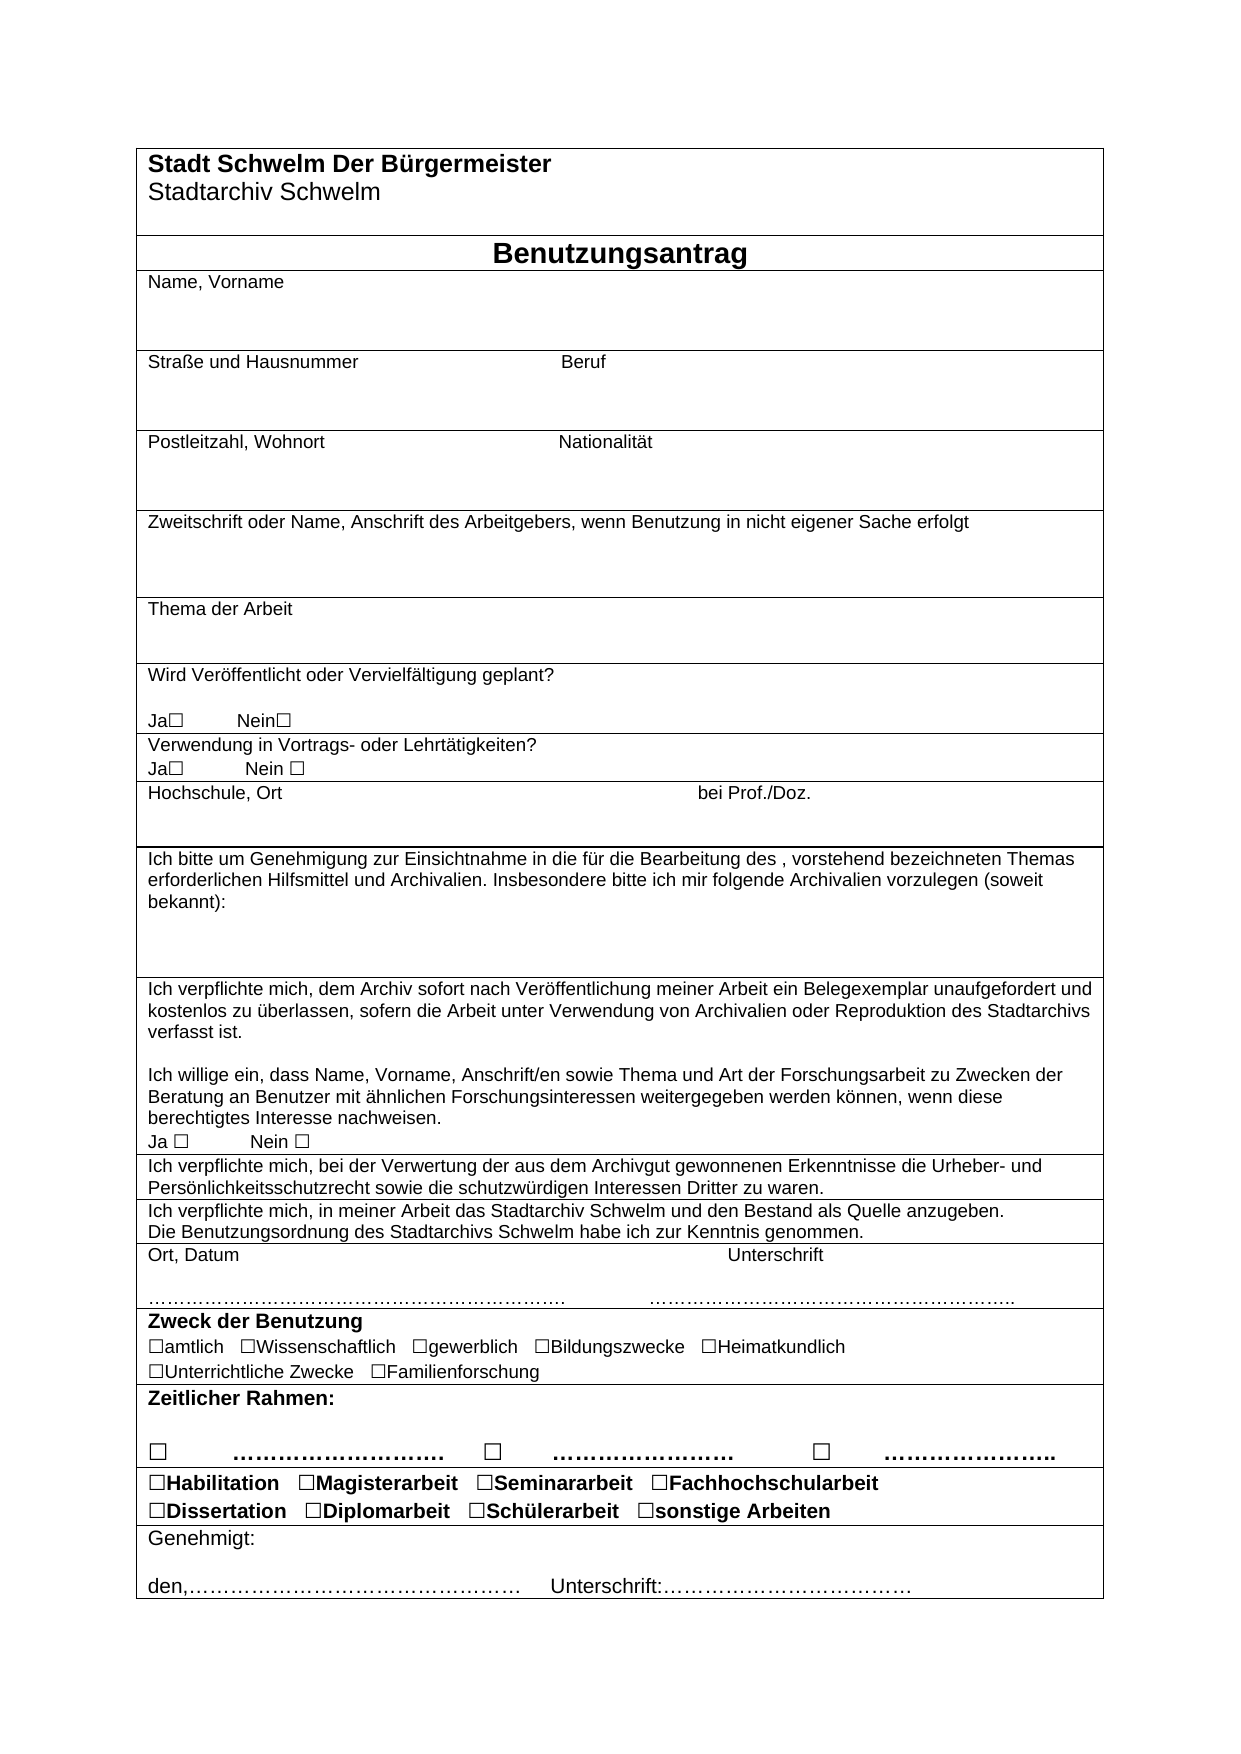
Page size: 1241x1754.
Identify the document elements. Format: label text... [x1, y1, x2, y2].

table_cell Habilitation Magisterarbeit Seminararbeit Fachhochschularbeit Dissertation Diplomarbeit Schülerarbeit sonstige Arbeiten [137, 1468, 1103, 1525]
table_cell Zweitschrift oder Name, Anschrift des Arbeitgebers, wenn Benutzung in nicht eigener Sache erfolgt [137, 511, 1103, 597]
table_cell Ort, Datum Unterschrift …………………………………………………………. ………………………………………………….. [137, 1244, 1103, 1308]
table_cell Verwendung in Vortrags- oder Lehrtätigkeiten? Ja Nein [137, 734, 1103, 781]
table_cell Ich verpflichte mich, in meiner Arbeit das Stadtarchiv Schwelm und den Bestand als Quelle anzugeben. Die Benutzungsordnung des Stadtarchivs Schwelm habe ich zur Kenntnis genommen. [137, 1200, 1103, 1243]
table_cell Postleitzahl, Wohnort Nationalität [137, 431, 1103, 510]
table_cell Wird Veröffentlicht oder Vervielfältigung geplant? Ja Nein [137, 664, 1103, 732]
table_header Stadt Schwelm Der Bürgermeister Stadtarchiv Schwelm [137, 149, 1103, 235]
table_cell Genehmigt: den,………………………………………… Unterschrift:……………………………… [137, 1526, 1103, 1598]
table_cell Zweck der Benutzung amtlich Wissenschaftlich gewerblich Bildungszwecke Heimatkundlich Unterrichtliche Zwecke Familienforschung [137, 1309, 1103, 1384]
table_cell Zeitlicher Rahmen: ………………………. …………………… ………………….. [137, 1385, 1103, 1467]
table_cell Ich verpflichte mich, dem Archiv sofort nach Veröffentlichung meiner Arbeit ein Belegexemplar unaufgefordert und kostenlos zu überlassen, sofern die Arbeit unter Verwendung von Archivalien oder Reproduktion des Stadtarchivs verfasst ist. Ich willige ein, dass Name, Vorname, Anschrift/en sowie Thema und Art der Forschungsarbeit zu Zwecken der Beratung an Benutzer mit ähnlichen Forschungsinteressen weitergegeben werden können, wenn diese berechtigtes Interesse nachweisen. Ja Nein [137, 978, 1103, 1154]
table_cell Thema der Arbeit [137, 598, 1103, 663]
table_cell Ich verpflichte mich, bei der Verwertung der aus dem Archivgut gewonnenen Erkenntnisse die Urheber- und Persönlichkeitsschutzrecht sowie die schutzwürdigen Interessen Dritter zu waren. [137, 1155, 1103, 1198]
table_cell Ich bitte um Genehmigung zur Einsichtnahme in die für die Bearbeitung des , vorstehend bezeichneten Themas erforderlichen Hilfsmittel und Archivalien. Insbesondere bitte ich mir folgende Archivalien vorzulegen (soweit bekannt): [137, 848, 1103, 977]
table_cell Straße und Hausnummer Beruf [137, 351, 1103, 430]
table_cell Name, Vorname [137, 271, 1103, 349]
table_cell Benutzungsantrag [137, 236, 1103, 269]
table_cell Hochschule, Ort bei Prof./Doz. [137, 782, 1103, 846]
